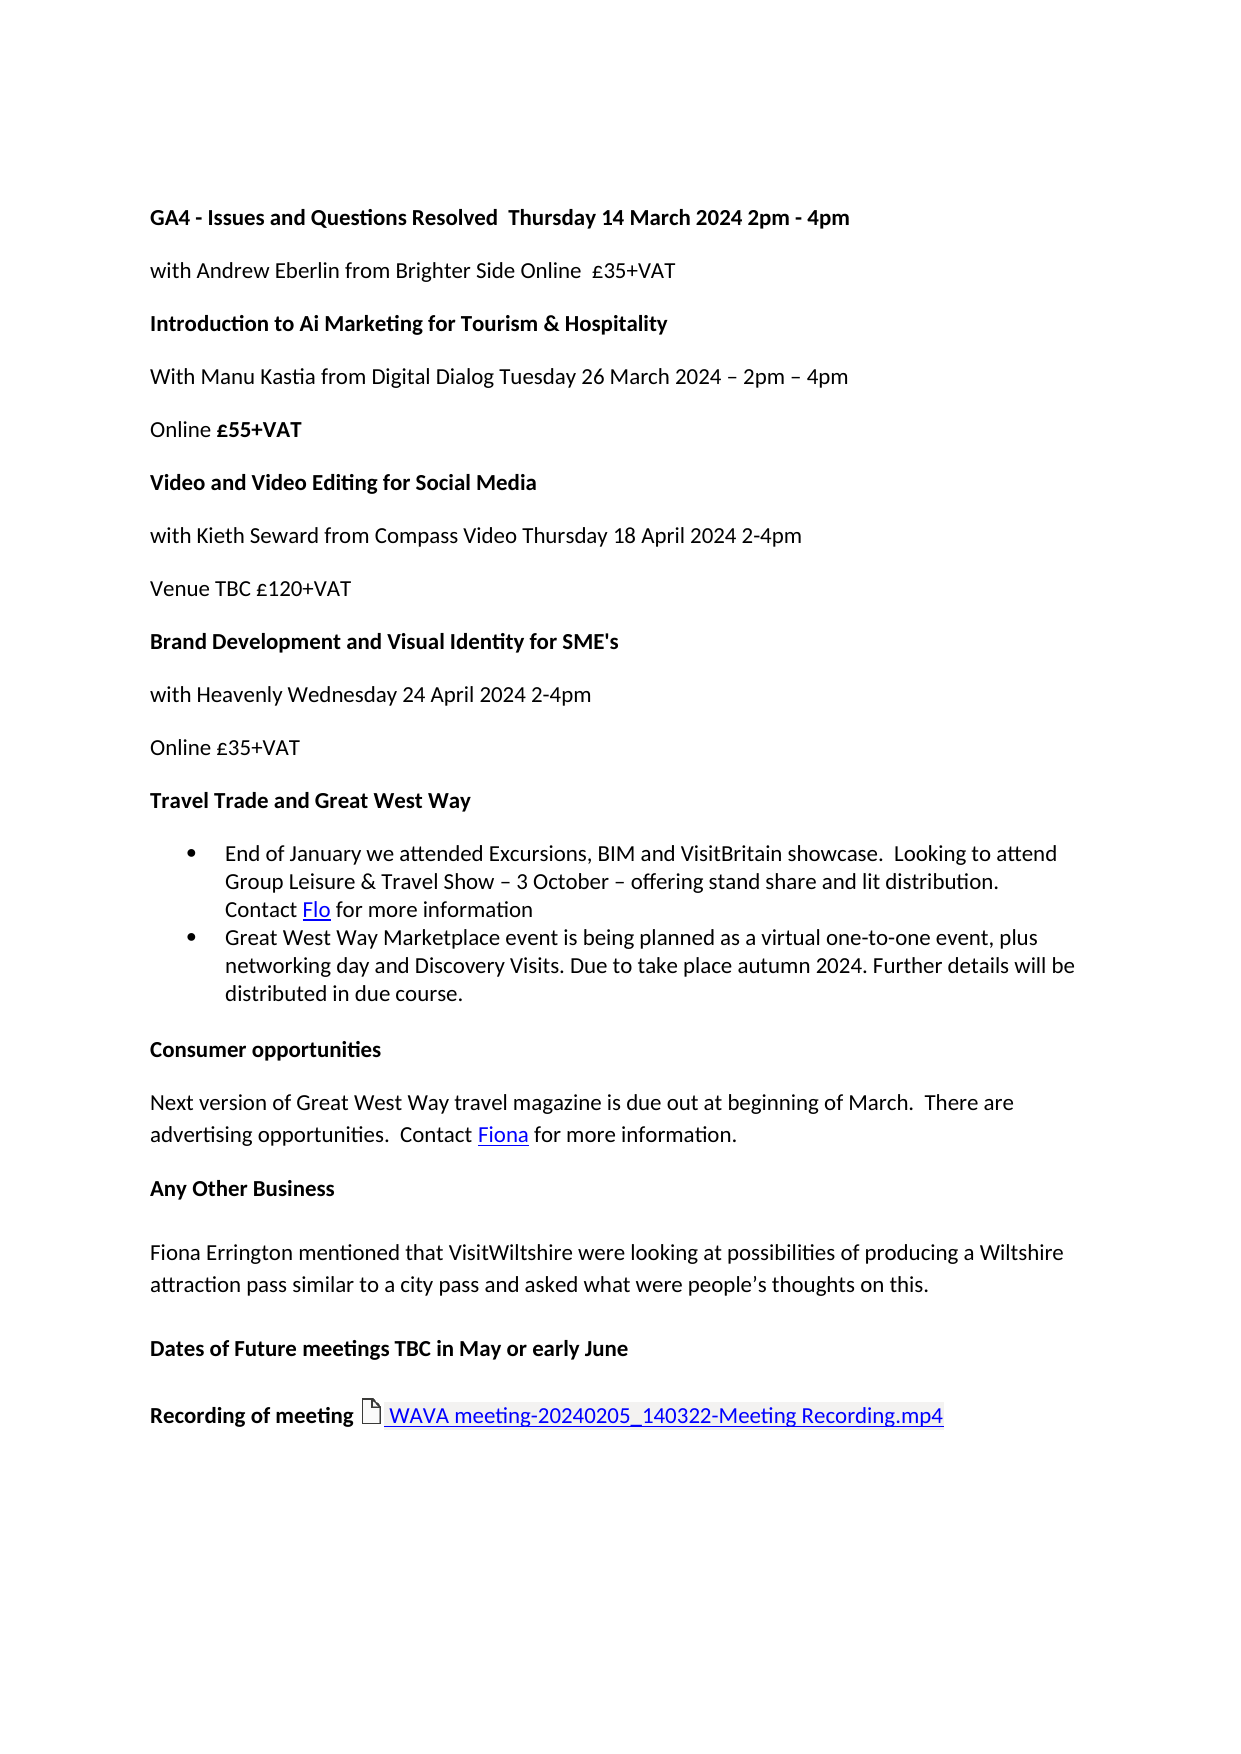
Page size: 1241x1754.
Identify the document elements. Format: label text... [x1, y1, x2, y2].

text Recording of meeting WAVA meeting-20240205_140322-Meeting Recording.mp4 [384, 1399, 1090, 1430]
text Fiona Errington mentioned that VisitWiltshire were looking at possibilities of producing a Wiltshire attraction pass similar to a city pass and asked what were people’s thoughts on this. [150, 1238, 1090, 1298]
text GA4 - Issues and Questions Resolved Thursday 14 March 2024 2pm - 4pm [150, 203, 1090, 231]
text Travel Trade and Great West Way [150, 786, 1090, 814]
text Video and Video Editing for Social Media [150, 468, 1090, 496]
list Great West Way Marketplace event is being planned as a virtual one-to-one event, plus networking day and Discovery Visits. Due to take place autumn 2024. Further details will be distributed in due course. [187, 923, 1090, 1007]
text Brand Development and Visual Identity for SME's [150, 627, 1090, 655]
text Introduction to Ai Marketing for Tourism & Hospitality [150, 309, 1090, 337]
text Online £35+VAT [150, 733, 1090, 761]
text Consumer opportunities [150, 1035, 1090, 1063]
text With Manu Kastia from Digital Dialog Tuesday 26 March 2024 – 2pm – 4pm [150, 362, 1090, 390]
text Recording of meeting WAVA meeting-20240205_140322-Meeting Recording.mp4 [150, 1399, 384, 1430]
picture [358, 1398, 384, 1424]
text Online £55+VAT [150, 415, 1090, 443]
text with Kieth Seward from Compass Video Thursday 18 April 2024 2-4pm [150, 521, 1090, 549]
text Dates of Future meetings TBC in May or early June [150, 1334, 1090, 1363]
text with Heavenly Wednesday 24 April 2024 2-4pm [150, 680, 1090, 708]
text Venue TBC £120+VAT [150, 574, 1090, 602]
list End of January we attended Excursions, BIM and VisitBritain showcase. Looking to attend Group Leisure & Travel Show – 3 October – offering stand share and lit distribution. Contact Flo for more information [187, 839, 1090, 923]
text with Andrew Eberlin from Brighter Side Online £35+VAT [150, 256, 1090, 284]
text Any Other Business [150, 1174, 1090, 1202]
text Next version of Great West Way travel magazine is due out at beginning of March. There are advertising opportunities. Contact Fiona for more information. [150, 1088, 1090, 1149]
